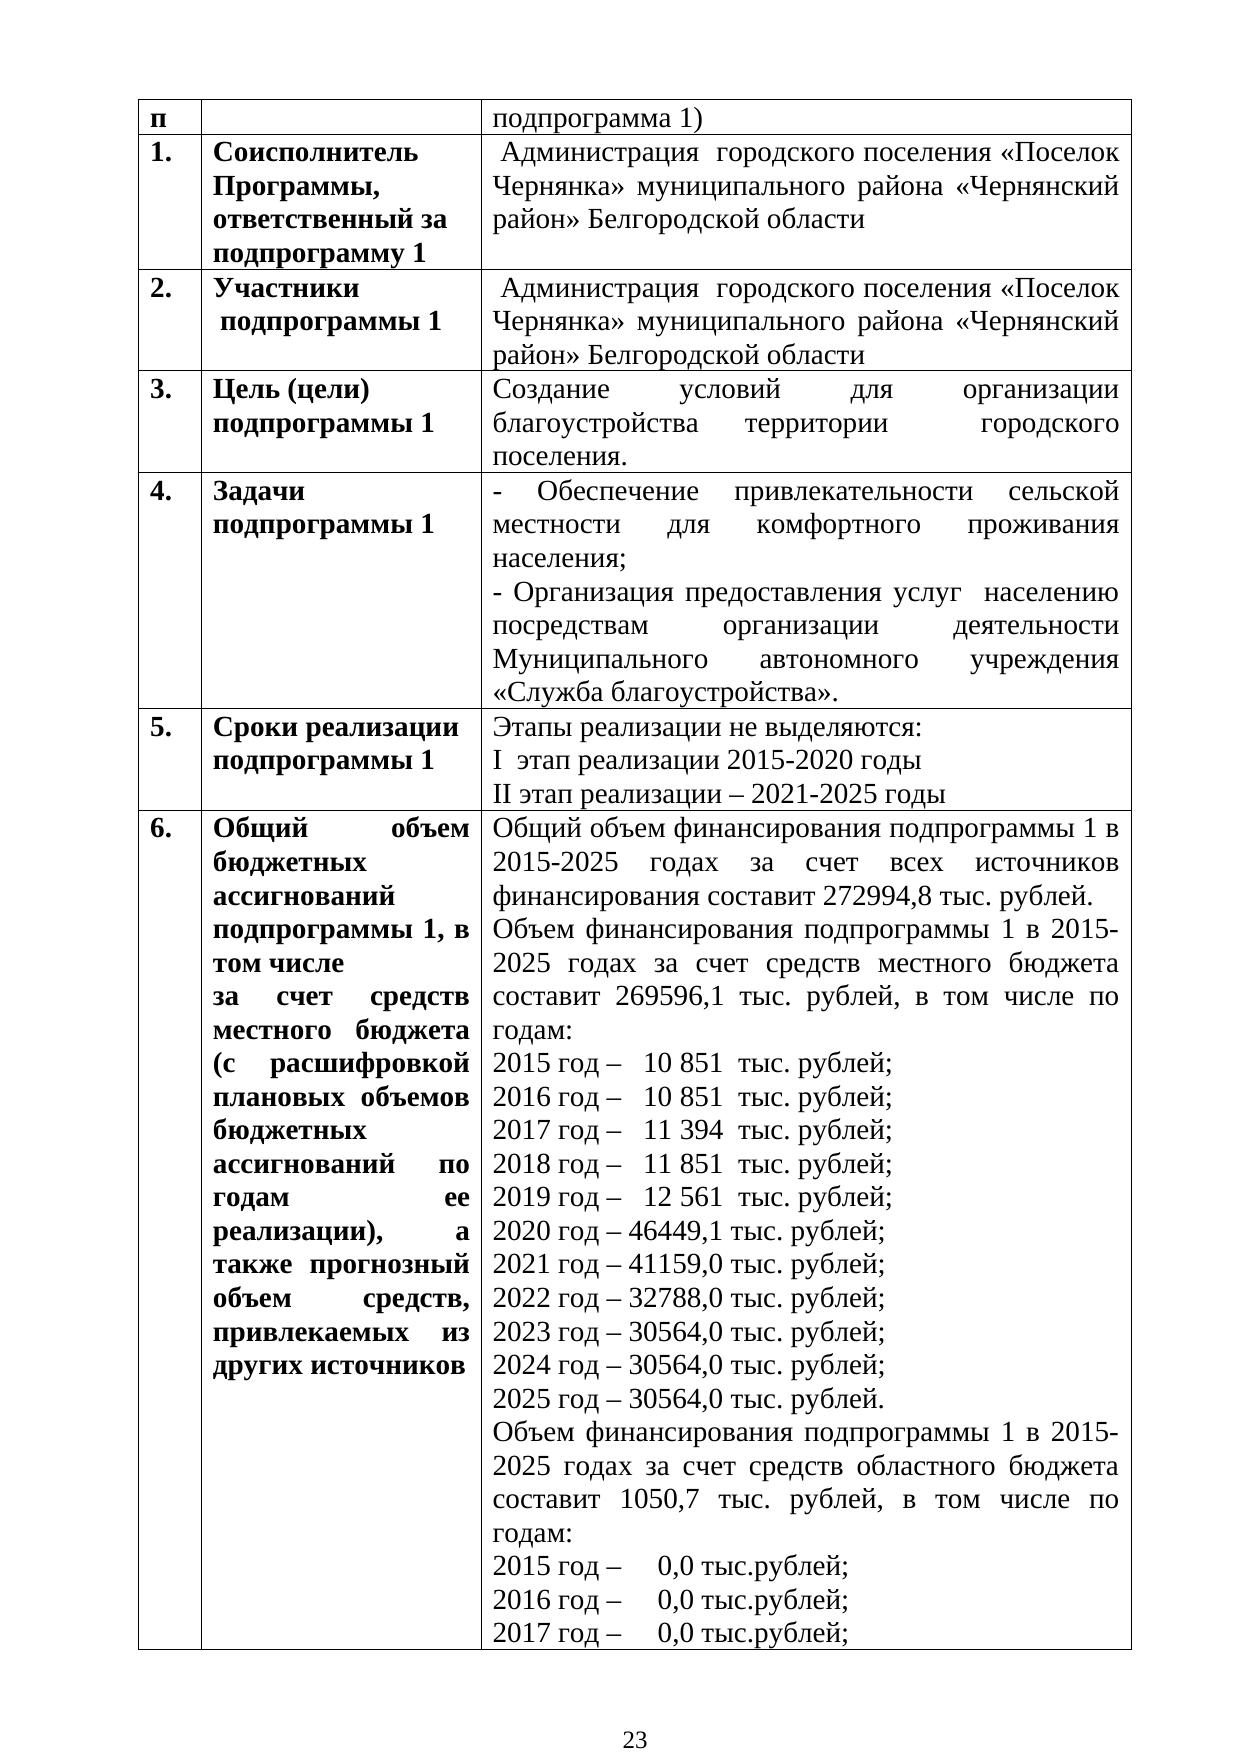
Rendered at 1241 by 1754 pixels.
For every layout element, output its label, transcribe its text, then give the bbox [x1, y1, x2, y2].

table_cell Этапы реализации не выделяются: I этап реализации 2015-2020 годы II этап реализации – 2021-2025 годы [482, 709, 1131, 809]
table_cell Сроки реализации подпрограммы 1 [202, 709, 481, 809]
table_cell - Обеспечение привлекательности сельской местности для комфортного проживания населения; - Организация предоставления услуг населению посредствам организации деятельности Муниципального автономного учреждения «Служба благоустройства». [482, 473, 1131, 708]
table_cell 4. [139, 473, 201, 708]
table_cell Администрация городского поселения «Поселок Чернянка» муниципального района «Чернянский район» Белгородской области [482, 135, 1131, 269]
table_cell 3. [139, 371, 201, 472]
table_cell Цель (цели) подпрограммы 1 [202, 371, 481, 472]
table_cell Создание условий для организации благоустройства территории городского поселения. [482, 371, 1131, 472]
table_cell 5. [139, 709, 201, 809]
table_cell Соисполнитель Программы, ответственный за подпрограмму 1 [202, 135, 481, 269]
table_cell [482, 811, 1131, 1649]
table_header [202, 100, 481, 133]
table_header № п/п [139, 100, 201, 133]
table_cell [202, 811, 481, 1649]
table_cell Задачи подпрограммы 1 [202, 473, 481, 708]
table_cell 6. [139, 811, 201, 1649]
table_cell Участники подпрограммы 1 [202, 270, 481, 370]
table_cell Администрация городского поселения «Поселок Чернянка» муниципального района «Чернянский район» Белгородской области [482, 270, 1131, 370]
table_cell 2. [139, 270, 201, 370]
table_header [482, 100, 1131, 133]
table_cell 1. [139, 135, 201, 269]
